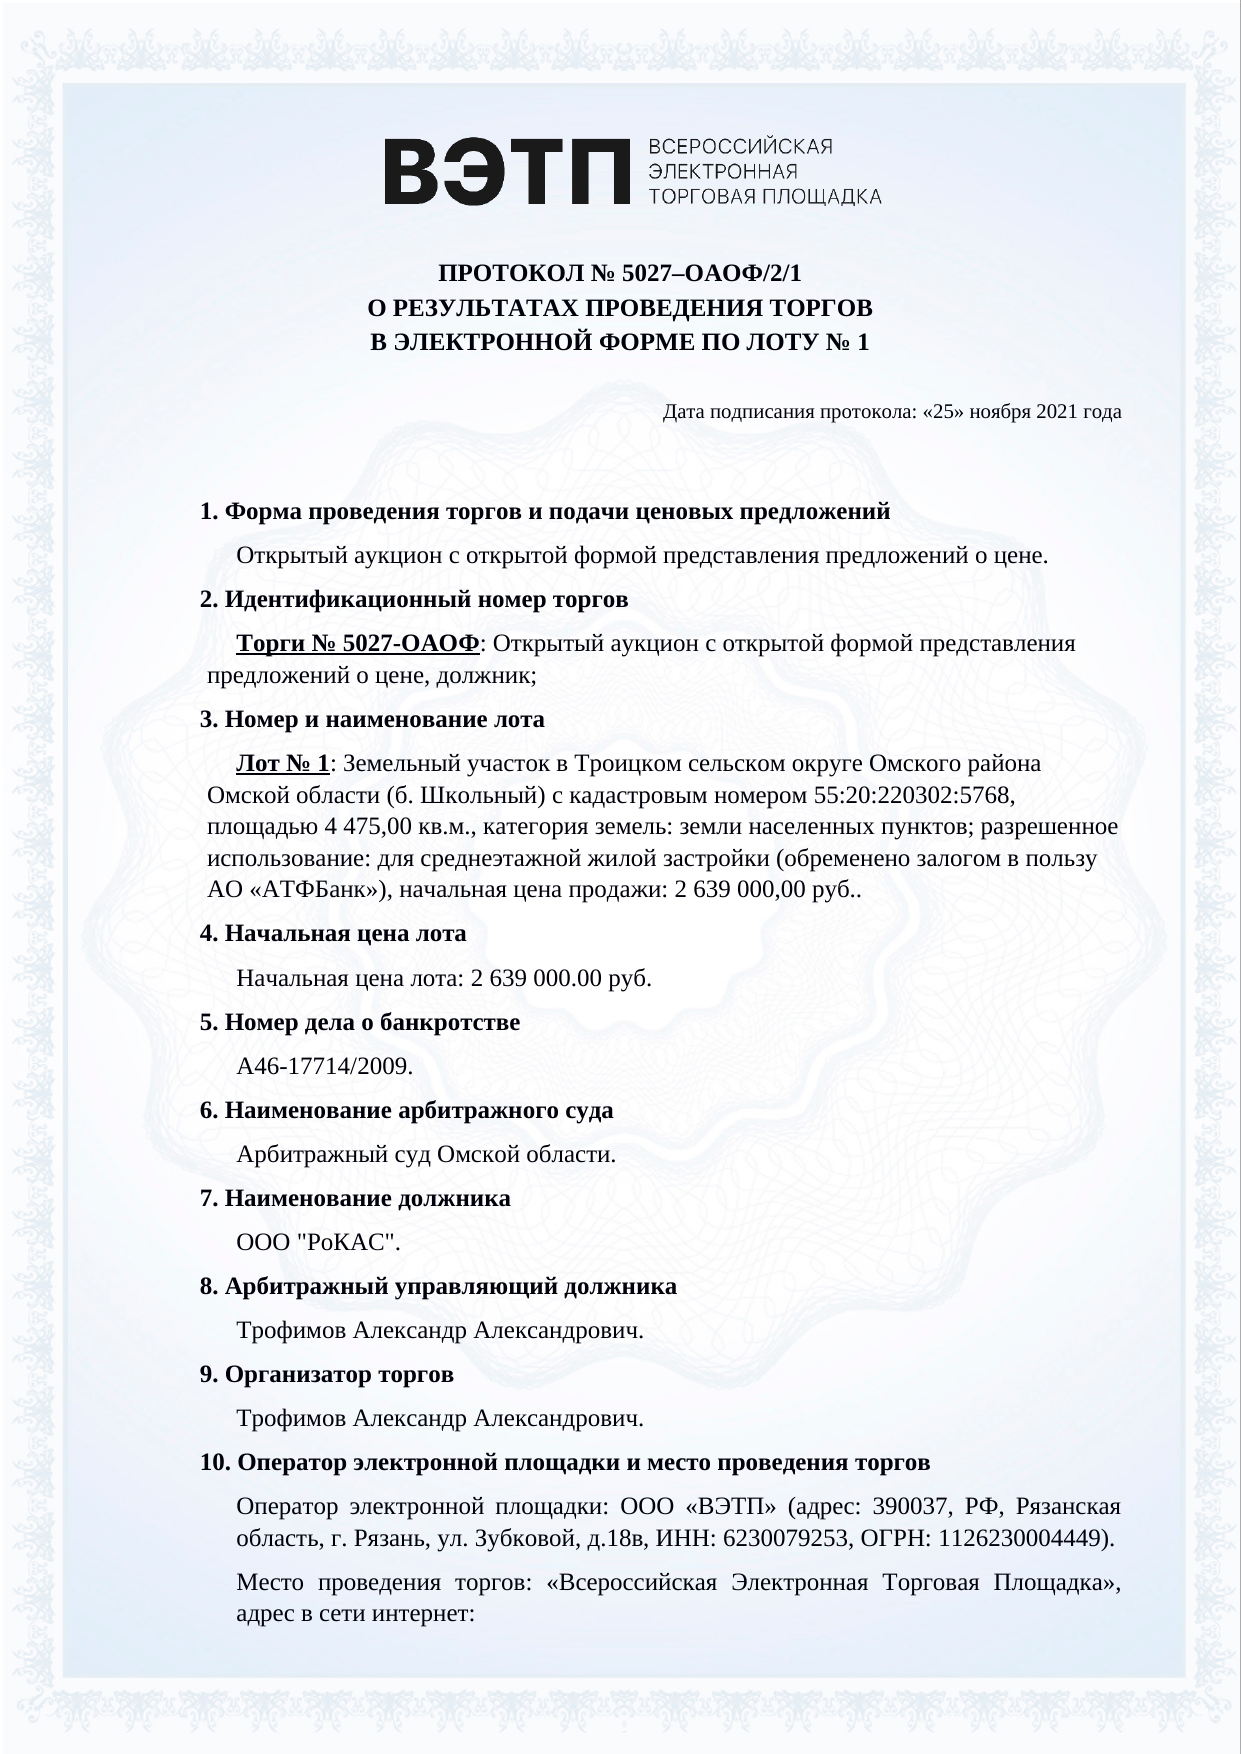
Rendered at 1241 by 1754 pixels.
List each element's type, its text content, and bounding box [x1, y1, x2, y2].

list 9. Организатор торгов [177, 1359, 1122, 1388]
text Лот № 1: Земельный участок в Троицком сельском округе Омского района Омской области (б. Школьный) с кадастровым номером 55:20:220302:5768, площадью 4 475,00 кв.м., категория земель: земли населенных пунктов; разрешенное использование: для среднеэтажной жилой застройки (обременено залогом в пользу АО «АТФБанк»), начальная цена продажи: 2 639 000,00 руб.. [207, 748, 1122, 903]
text Начальная цена лота: 2 639 000.00 руб. [236, 963, 1122, 991]
text Дата подписания протокола: «25» ноября 2021 года [177, 399, 1122, 423]
list 1. Форма проведения торгов и подачи ценовых предложений [177, 496, 1122, 525]
text Трофимов Александр Александрович. [177, 1403, 1122, 1432]
title В ЭЛЕКТРОННОЙ ФОРМЕ ПО ЛОТУ № 1 [118, 327, 1122, 356]
text Арбитражный суд Омской области. [177, 1139, 1122, 1168]
text ООО "РоКАС". [177, 1227, 1122, 1256]
list 4. Начальная цена лота [177, 918, 1122, 947]
list 3. Номер и наименование лота [177, 704, 1122, 733]
picture [3, 3, 1241, 1754]
title О РЕЗУЛЬТАТАХ ПРОВЕДЕНИЯ ТОРГОВ [118, 293, 1122, 322]
list 6. Наименование арбитражного суда [177, 1095, 1122, 1123]
text Трофимов Александр Александрович. [177, 1315, 1122, 1344]
text Оператор электронной площадки: ООО «ВЭТП» (адрес: 390037, РФ, Рязанская область, г. Рязань, ул. Зубковой, д.18в, ИНН: 6230079253, ОГРН: 1126230004449). [236, 1491, 1122, 1552]
text Место проведения торгов: «Всероссийская Электронная Торговая Площадка», адрес в сети интернет: [236, 1567, 1122, 1627]
list 2. Идентификационный номер торгов [177, 584, 1122, 613]
list 10. Оператор электронной площадки и место проведения торгов [177, 1447, 1122, 1476]
text Торги № 5027-ОАОФ: Открытый аукцион с открытой формой представления предложений о цене, должник; [207, 628, 1122, 689]
list 8. Арбитражный управляющий должника [177, 1271, 1122, 1300]
text А46-17714/2009. [177, 1051, 1122, 1079]
title ПРОТОКОЛ № 5027–ОАОФ/2/1 [118, 258, 1122, 287]
list 5. Номер дела о банкротстве [177, 1007, 1122, 1035]
list 7. Наименование должника [177, 1183, 1122, 1212]
text Открытый аукцион с открытой формой представления предложений о цене. [177, 540, 1122, 569]
